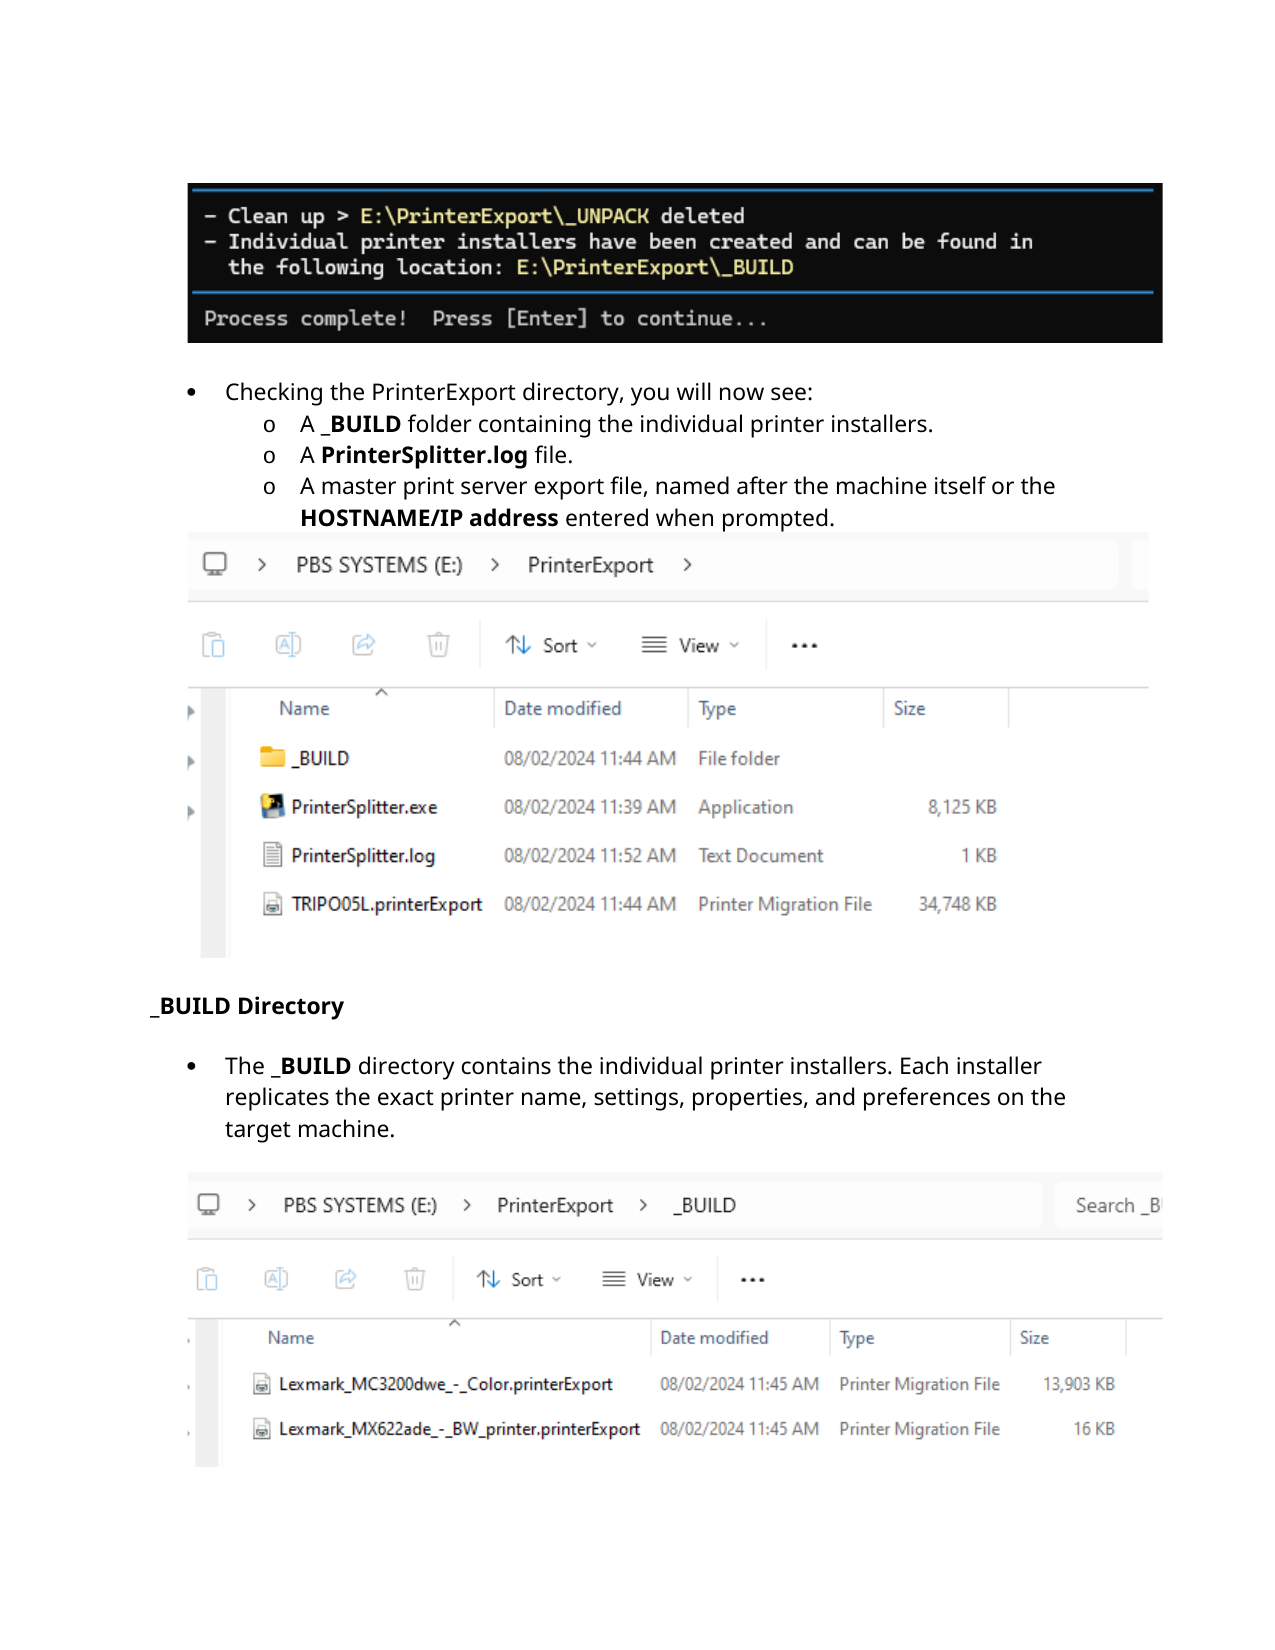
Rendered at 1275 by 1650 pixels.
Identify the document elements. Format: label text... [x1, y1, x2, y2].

list Checking the PrinterExport directory, you will now see: [187, 376, 1125, 407]
list The _BUILD directory contains the individual printer installers. Each installer replicates the exact printer name, settings, properties, and preferences on the target machine. [187, 1050, 1125, 1144]
picture [187, 1172, 1163, 1467]
picture [187, 532, 1149, 958]
text _BUILD Directory [150, 989, 1125, 1021]
list A master print server export file, named after the machine itself or the HOSTNAME/IP address entered when prompted. [262, 470, 1125, 532]
list A PrinterSplitter.log file. [262, 439, 1125, 470]
picture [187, 183, 1163, 343]
list A _BUILD folder containing the individual printer installers. [262, 407, 1125, 439]
